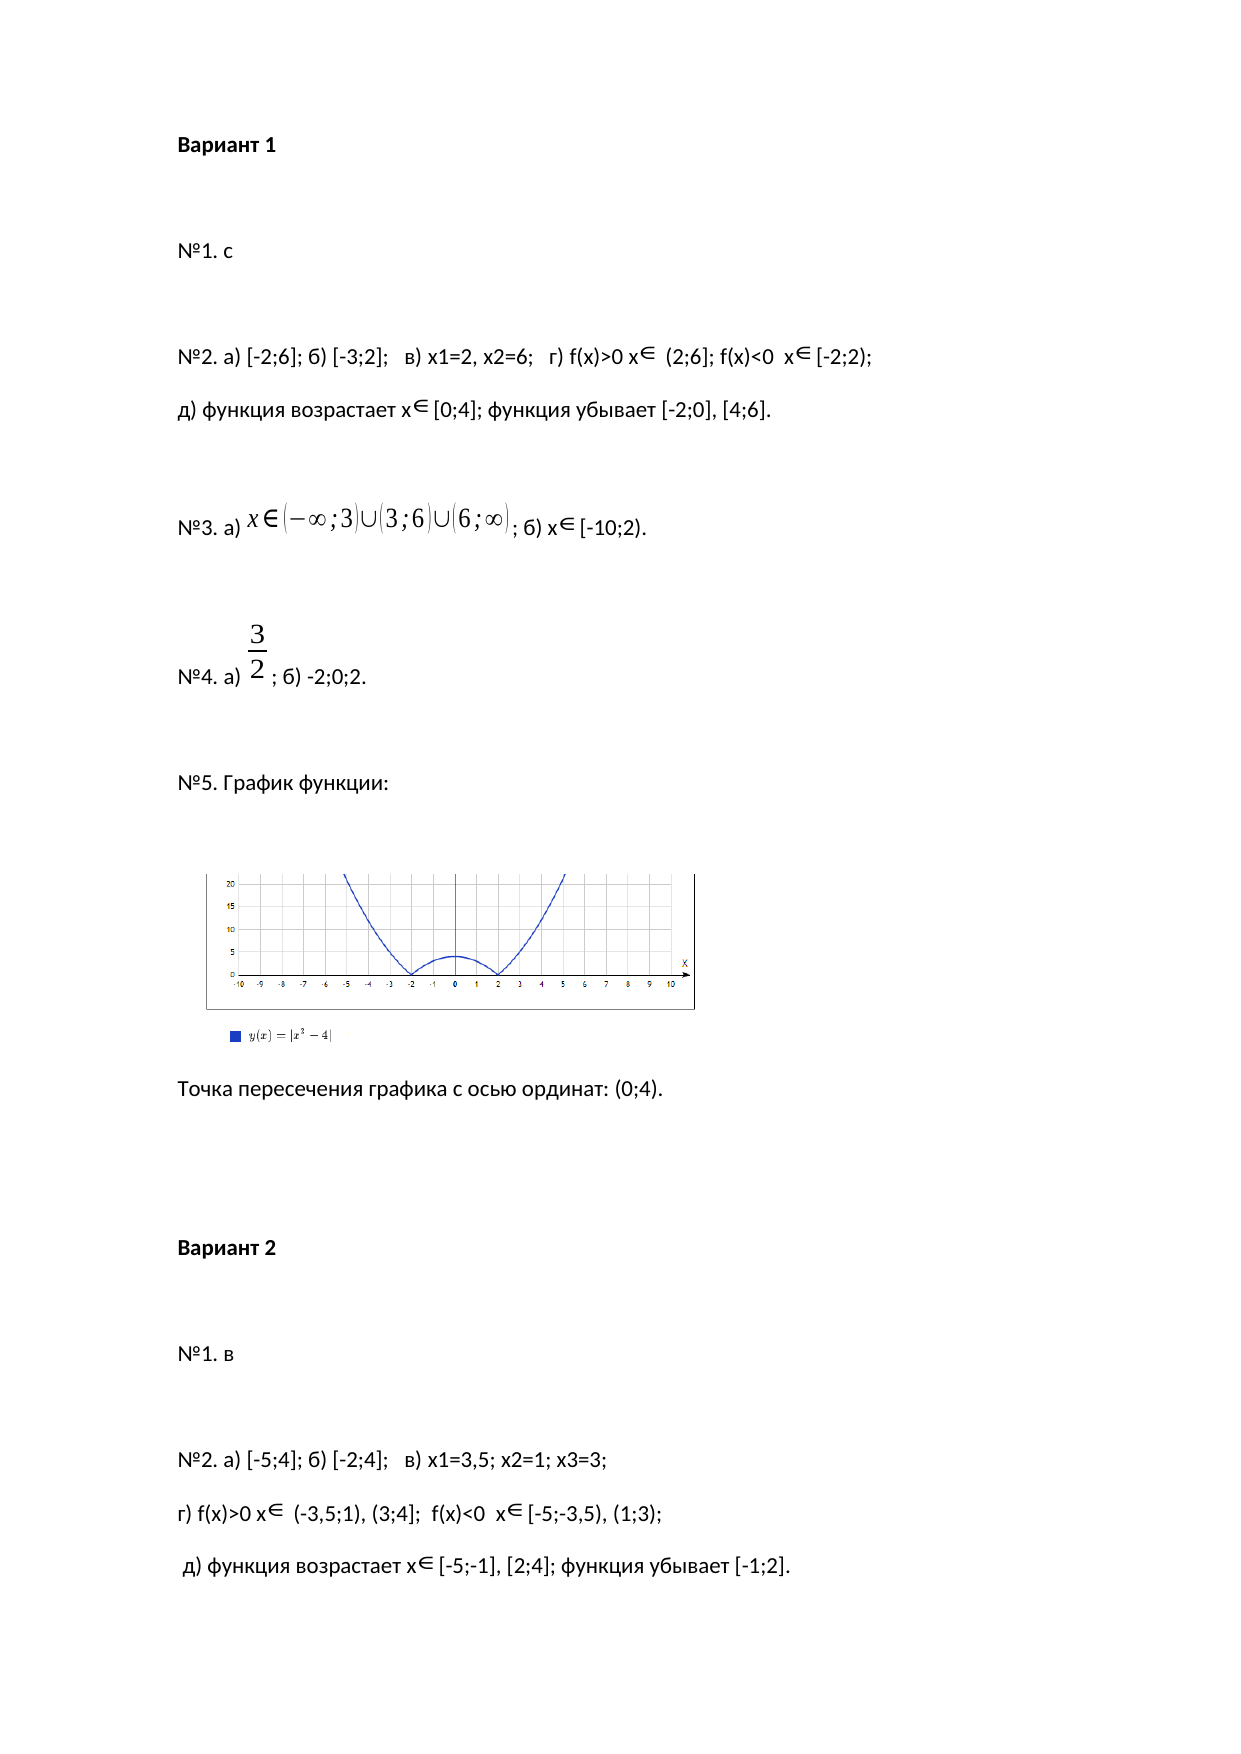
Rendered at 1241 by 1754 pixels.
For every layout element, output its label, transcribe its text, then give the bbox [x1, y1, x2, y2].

text д) функция возрастает x[-5;-1], [2;4]; функция убывает [-1;2]. [177, 1552, 1152, 1580]
picture [182, 874, 716, 1050]
text №1. в [177, 1339, 1152, 1368]
text №1. с [177, 236, 1152, 264]
text Вариант 1 [177, 130, 1152, 158]
text №2. а) [-5;4]; б) [-2;4]; в) x1=3,5; x2=1; х3=3; [177, 1446, 1152, 1474]
text №3. a) ; б) x[-10;2). [177, 501, 1152, 541]
text Вариант 2 [177, 1233, 1152, 1262]
text №5. График функции: [177, 768, 1152, 796]
text д) функция возрастает x[0;4]; функция убывает [-2;0], [4;6]. [177, 395, 1152, 423]
text №4. a) ; б) -2;0;2. [177, 619, 1152, 690]
text Точка пересечения графика с осью ординат: (0;4). [177, 1074, 1152, 1102]
text №2. а) [-2;6]; б) [-3;2]; в) x1=2, x2=6; г) f(x)>0 x (2;6]; f(x)<0 x[-2;2); [177, 342, 1152, 370]
text г) f(x)>0 x (-3,5;1), (3;4]; f(x)<0 x[-5;-3,5), (1;3); [177, 1499, 1152, 1527]
